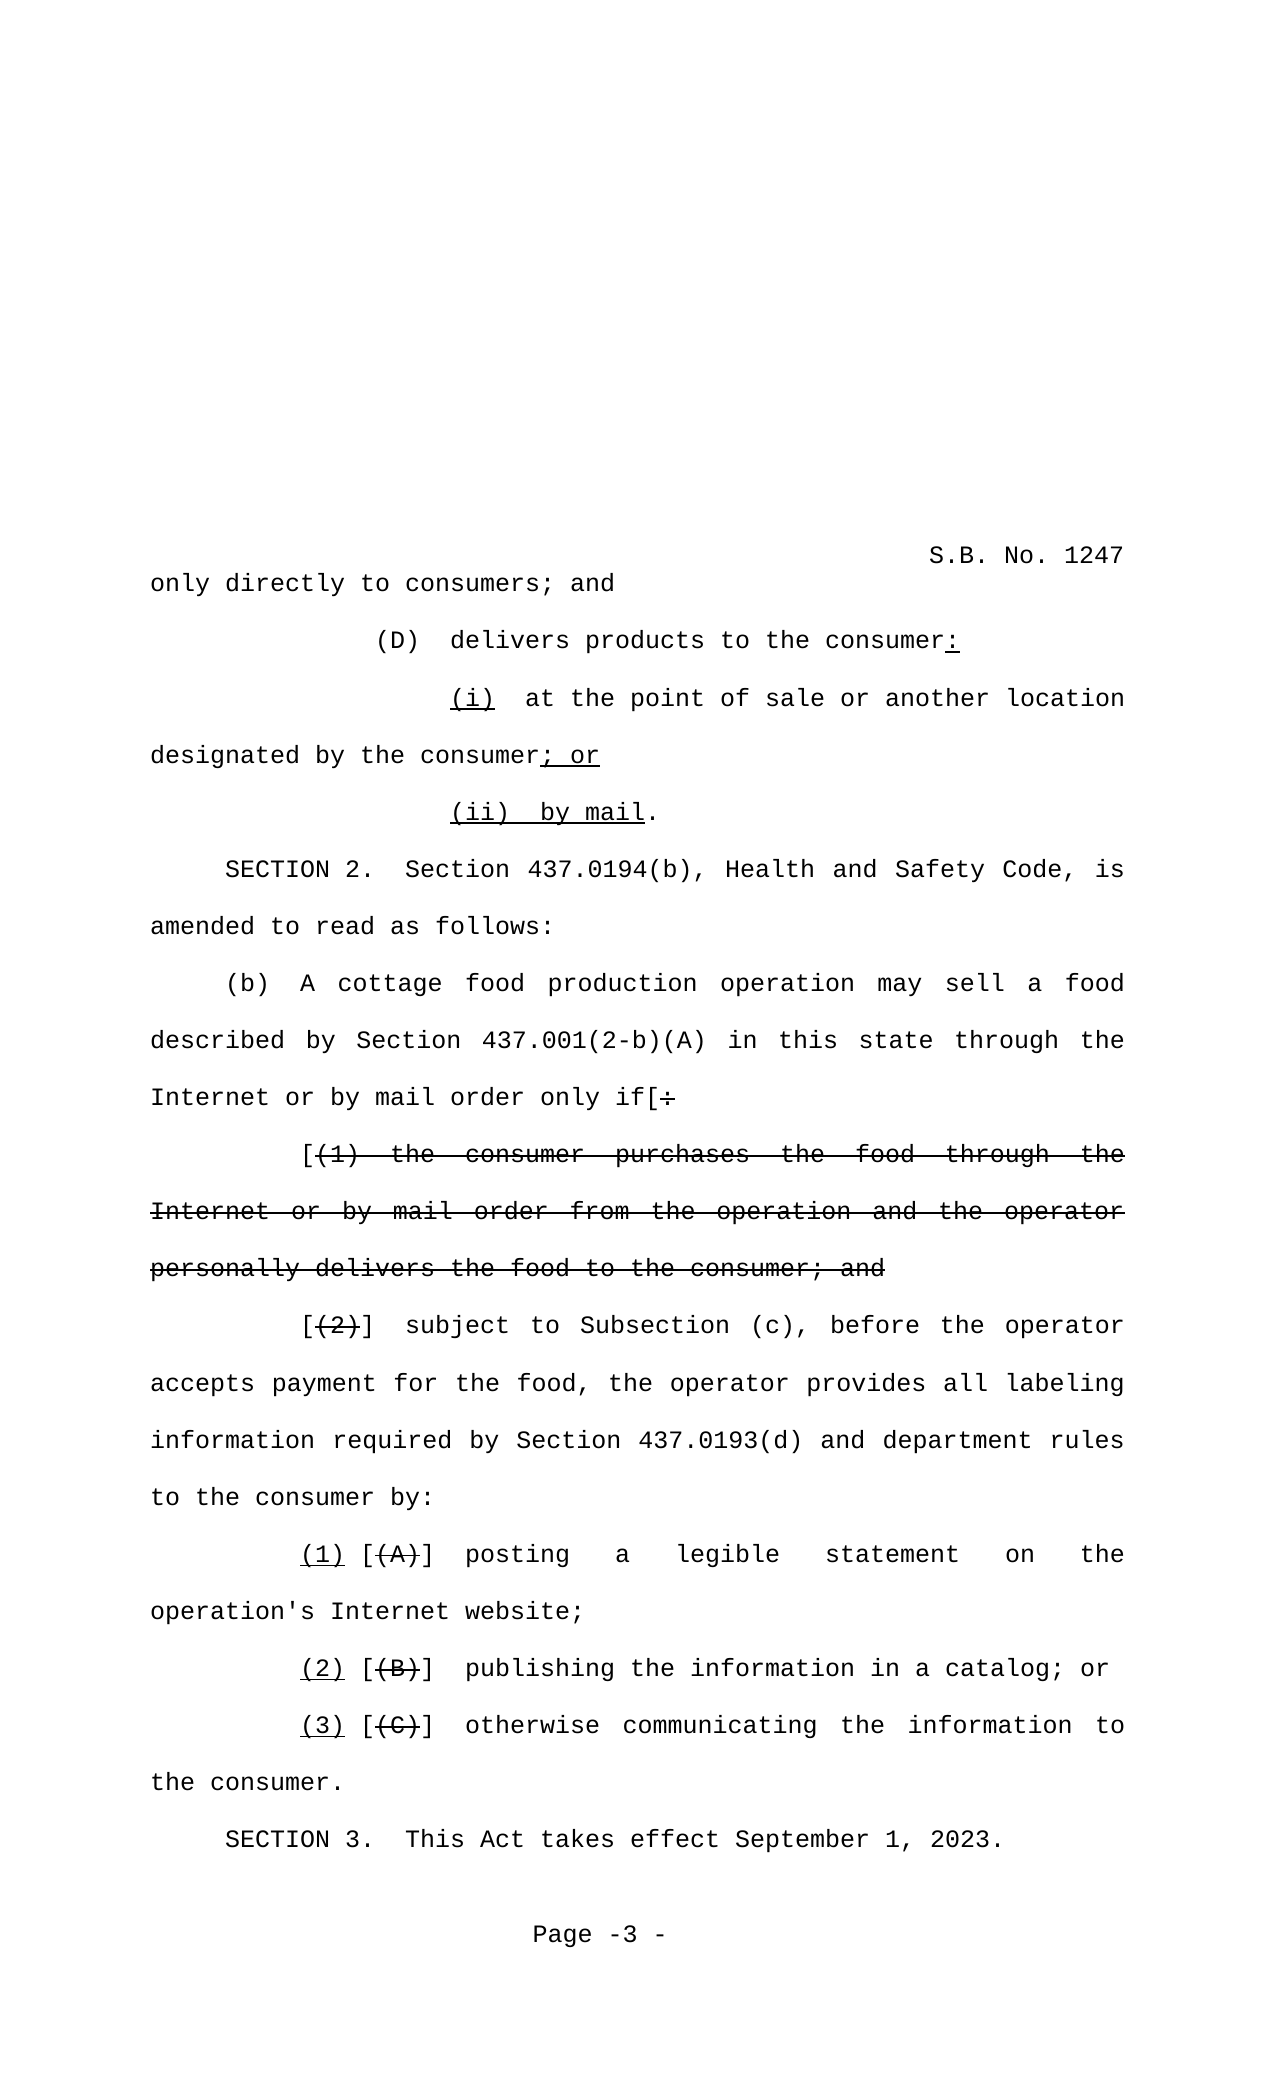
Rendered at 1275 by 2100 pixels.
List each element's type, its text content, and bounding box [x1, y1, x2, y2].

text [(1) the consumer purchases the food through the Internet or by mail order from the operation and the operator personally delivers the food to the consumer; and [150, 1142, 1125, 1212]
text (1) [(A)] posting a legible statement on the operation's Internet website; [150, 1541, 1125, 1627]
text (ii) by mail. [150, 799, 1125, 828]
text (D) delivers products to the consumer: [150, 628, 1125, 656]
text (2) [(B)] publishing the information in a catalog; or [150, 1655, 1125, 1684]
text [(1) the consumer purchases the food through the Internet or by mail order from the operation and the operator personally delivers the food to the consumer; and [150, 1214, 1125, 1284]
text (b) A cottage food production operation may sell a food described by Section 437.001(2-b)(A) in this state through the Internet or by mail order only if[: [150, 970, 1125, 1113]
text [(2)] subject to Subsection (c), before the operator accepts payment for the food, the operator provides all labeling information required by Section 437.0193(d) and department rules to the consumer by: [150, 1313, 1125, 1513]
text (i) at the point of sale or another location designated by the consumer; or [150, 685, 1125, 771]
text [150, 571, 1125, 599]
text SECTION 3. This Act takes effect September 1, 2023. [150, 1827, 1125, 1855]
text SECTION 2. Section 437.0194(b), Health and Safety Code, is amended to read as follows: [150, 856, 1125, 942]
text (3) [(C)] otherwise communicating the information to the consumer. [150, 1712, 1125, 1798]
